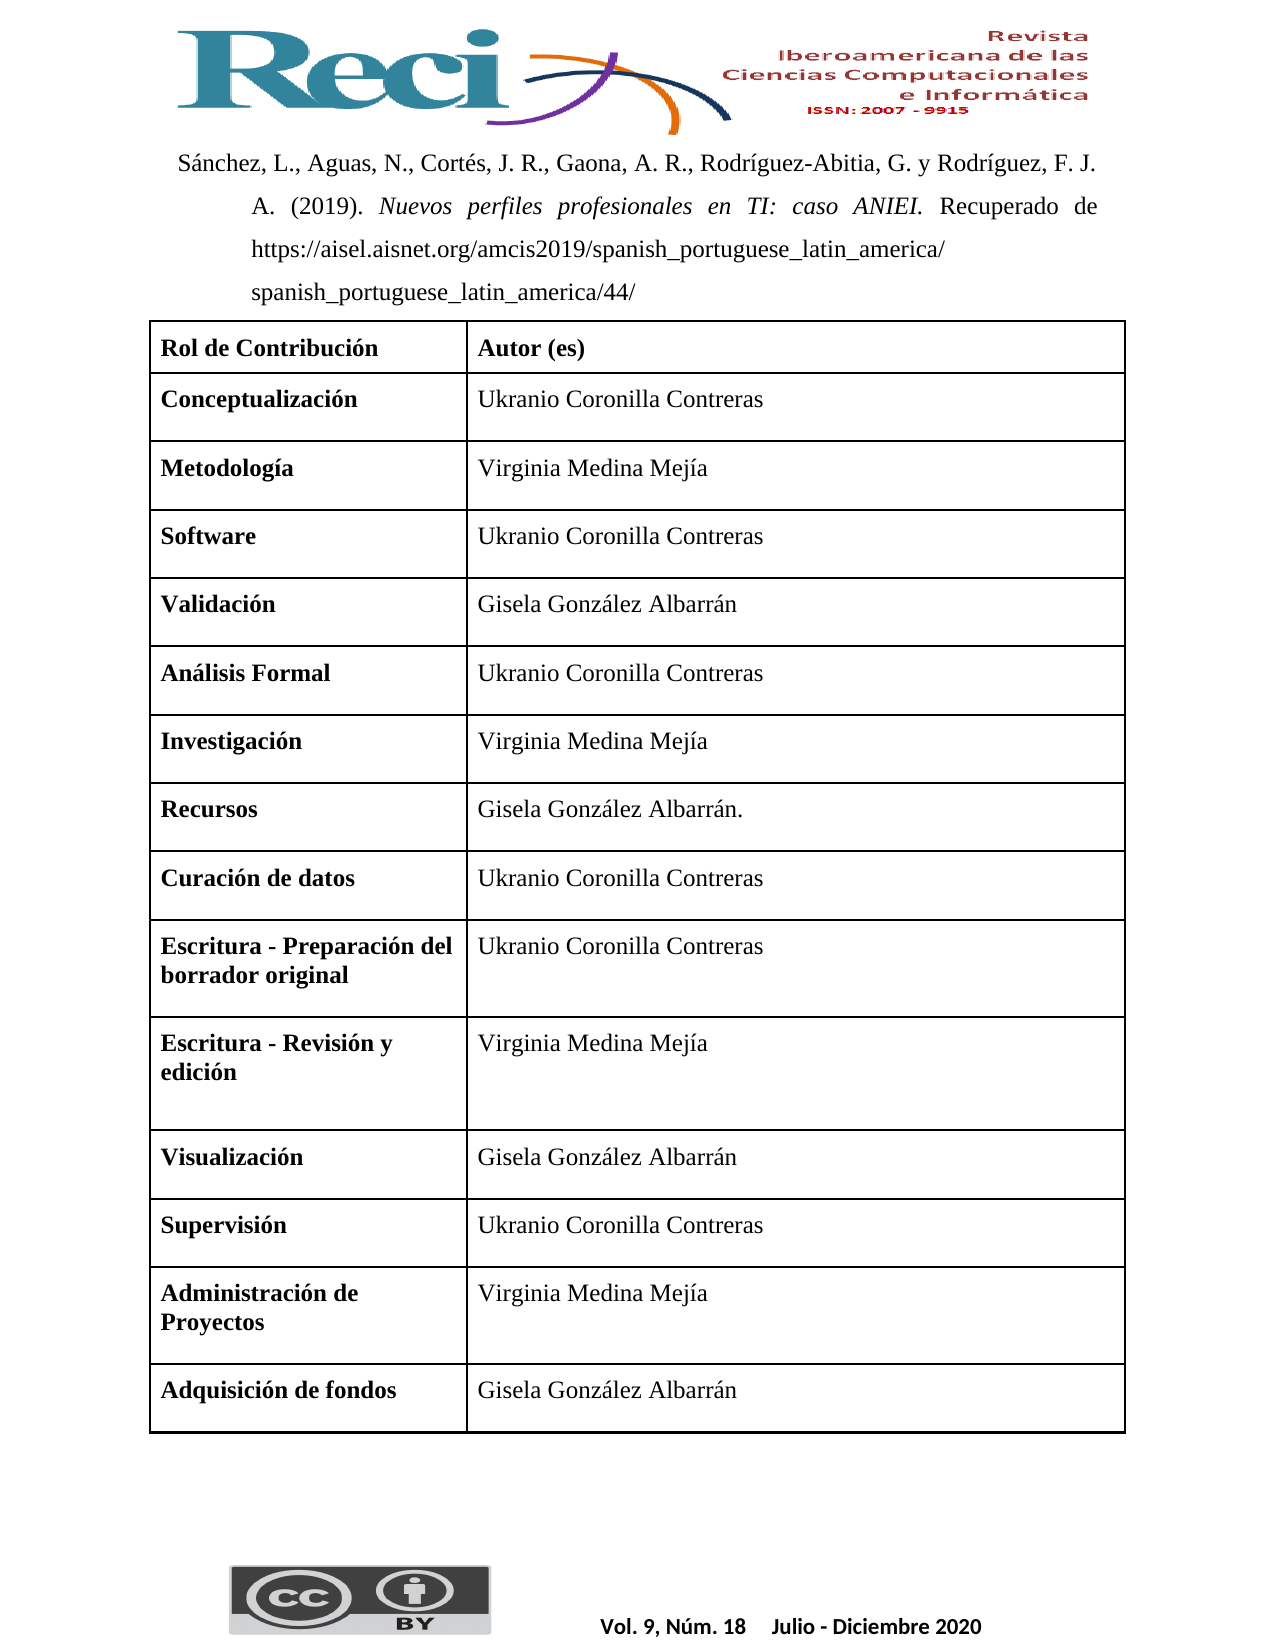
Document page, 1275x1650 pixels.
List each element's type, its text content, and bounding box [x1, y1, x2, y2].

table_cell Gisela González Albarrán. [468, 784, 1124, 850]
table_cell Gisela González Albarrán [468, 579, 1124, 645]
table_cell Administración de Proyectos [151, 1268, 466, 1363]
table_cell Análisis Formal [151, 647, 466, 713]
text Sánchez, L., Aguas, N., Cortés, J. R., Gaona, A. R., Rodríguez-Abitia, G. y Rodríguez, F. J. A. (2019). Nuevos perfiles profesionales en TI: caso ANIEI. Recuperado de https://aisel.aisnet.org/amcis2019/spanish_portuguese_latin_america/spanish_portuguese_latin_america/44/ [177, 148, 1098, 306]
table_cell Escritura - Preparación del borrador original [151, 921, 466, 1016]
table_cell Ukranio Coronilla Contreras [468, 1200, 1124, 1266]
picture [228, 1565, 492, 1635]
table_cell Curación de datos [151, 852, 466, 918]
table_cell Software [151, 511, 466, 577]
table_cell Visualización [151, 1131, 466, 1198]
table_cell Virginia Medina Mejía [468, 442, 1124, 508]
table_cell Ukranio Coronilla Contreras [468, 647, 1124, 713]
table_header Autor (es) [468, 322, 1124, 372]
table_cell Ukranio Coronilla Contreras [468, 511, 1124, 577]
table_cell Escritura - Revisión y edición [151, 1018, 466, 1129]
picture [177, 28, 1093, 136]
table_header Rol de Contribución [151, 322, 466, 372]
table_cell Conceptualización [151, 374, 466, 440]
table_cell Adquisición de fondos [151, 1365, 466, 1431]
table_cell Ukranio Coronilla Contreras [468, 852, 1124, 918]
table_cell Validación [151, 579, 466, 645]
table_cell Ukranio Coronilla Contreras [468, 921, 1124, 1016]
table_cell Virginia Medina Mejía [468, 1268, 1124, 1363]
table_cell Gisela González Albarrán [468, 1365, 1124, 1431]
table_cell Metodología [151, 442, 466, 508]
table_cell Supervisión [151, 1200, 466, 1266]
table_cell Ukranio Coronilla Contreras [468, 374, 1124, 440]
table_cell Gisela González Albarrán [468, 1131, 1124, 1198]
table_cell Virginia Medina Mejía [468, 716, 1124, 782]
table_cell Virginia Medina Mejía [468, 1018, 1124, 1129]
table_cell Investigación [151, 716, 466, 782]
table_cell Recursos [151, 784, 466, 850]
